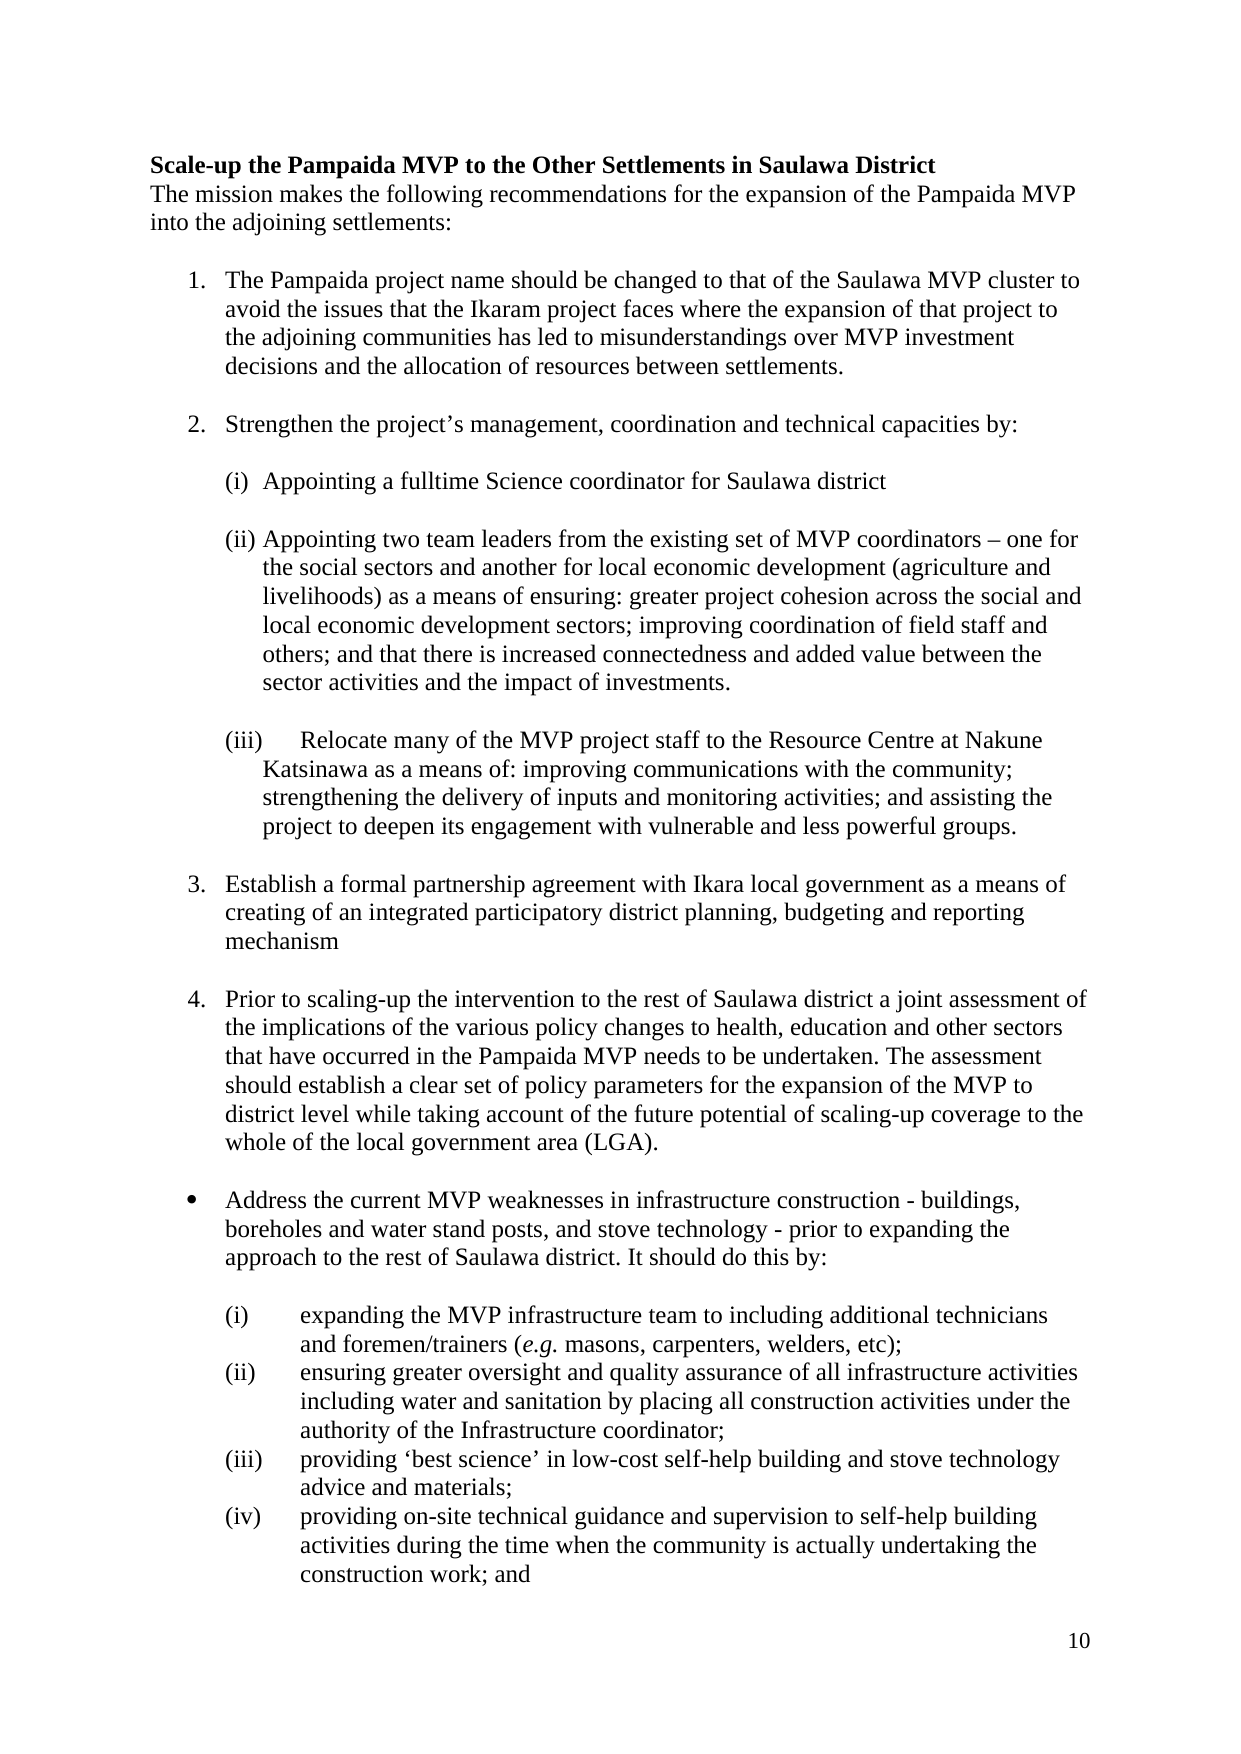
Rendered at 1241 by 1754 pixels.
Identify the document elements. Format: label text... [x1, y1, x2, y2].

list Prior to scaling-up the intervention to the rest of Saulawa district a joint assessment of the implications of the various policy changes to health, education and other sectors that have occurred in the Pampaida MVP needs to be undertaken. The assessment should establish a clear set of policy parameters for the expansion of the MVP to district level while taking account of the future potential of scaling-up coverage to the whole of the local government area (LGA). [187, 984, 1090, 1156]
list Relocate many of the MVP project staff to the Resource Centre at Nakune Katsinawa as a means of: improving communications with the community; strengthening the delivery of inputs and monitoring activities; and assisting the project to deepen its engagement with vulnerable and less powerful groups. [225, 725, 1090, 840]
list Establish a formal partnership agreement with Ikara local government as a means of creating of an integrated participatory district planning, budgeting and reporting mechanism [187, 869, 1090, 955]
list Appointing two team leaders from the existing set of MVP coordinators – one for the social sectors and another for local economic development (agriculture and livelihoods) as a means of ensuring: greater project cohesion across the social and local economic development sectors; improving coordination of field staff and others; and that there is increased connectedness and added value between the sector activities and the impact of investments. [225, 524, 1090, 696]
text The mission makes the following recommendations for the expansion of the Pampaida MVP into the adjoining settlements: [150, 179, 1090, 236]
list providing ‘best science’ in low-cost self-help building and stove technology advice and materials; [225, 1444, 1090, 1501]
list Appointing a fulltime Science coordinator for Saulawa district [225, 466, 1090, 495]
list Address the current MVP weaknesses in infrastructure construction - buildings, boreholes and water stand posts, and stove technology - prior to expanding the approach to the rest of Saulawa district. It should do this by: [187, 1185, 1090, 1271]
text Scale-up the Pampaida MVP to the Other Settlements in Saulawa District [150, 150, 1090, 179]
list The Pampaida project name should be changed to that of the Saulawa MVP cluster to avoid the issues that the Ikaram project faces where the expansion of that project to the adjoining communities has led to misunderstandings over MVP investment decisions and the allocation of resources between settlements. [187, 265, 1090, 380]
list providing on-site technical guidance and supervision to self-help building activities during the time when the community is actually undertaking the construction work; and [225, 1501, 1090, 1587]
list Strengthen the project’s management, coordination and technical capacities by: [187, 409, 1090, 437]
list ensuring greater oversight and quality assurance of all infrastructure activities including water and sanitation by placing all construction activities under the authority of the Infrastructure coordinator; [225, 1357, 1090, 1444]
list expanding the MVP infrastructure team to including additional technicians and foremen/trainers (e.g. masons, carpenters, welders, etc); [225, 1300, 1090, 1357]
